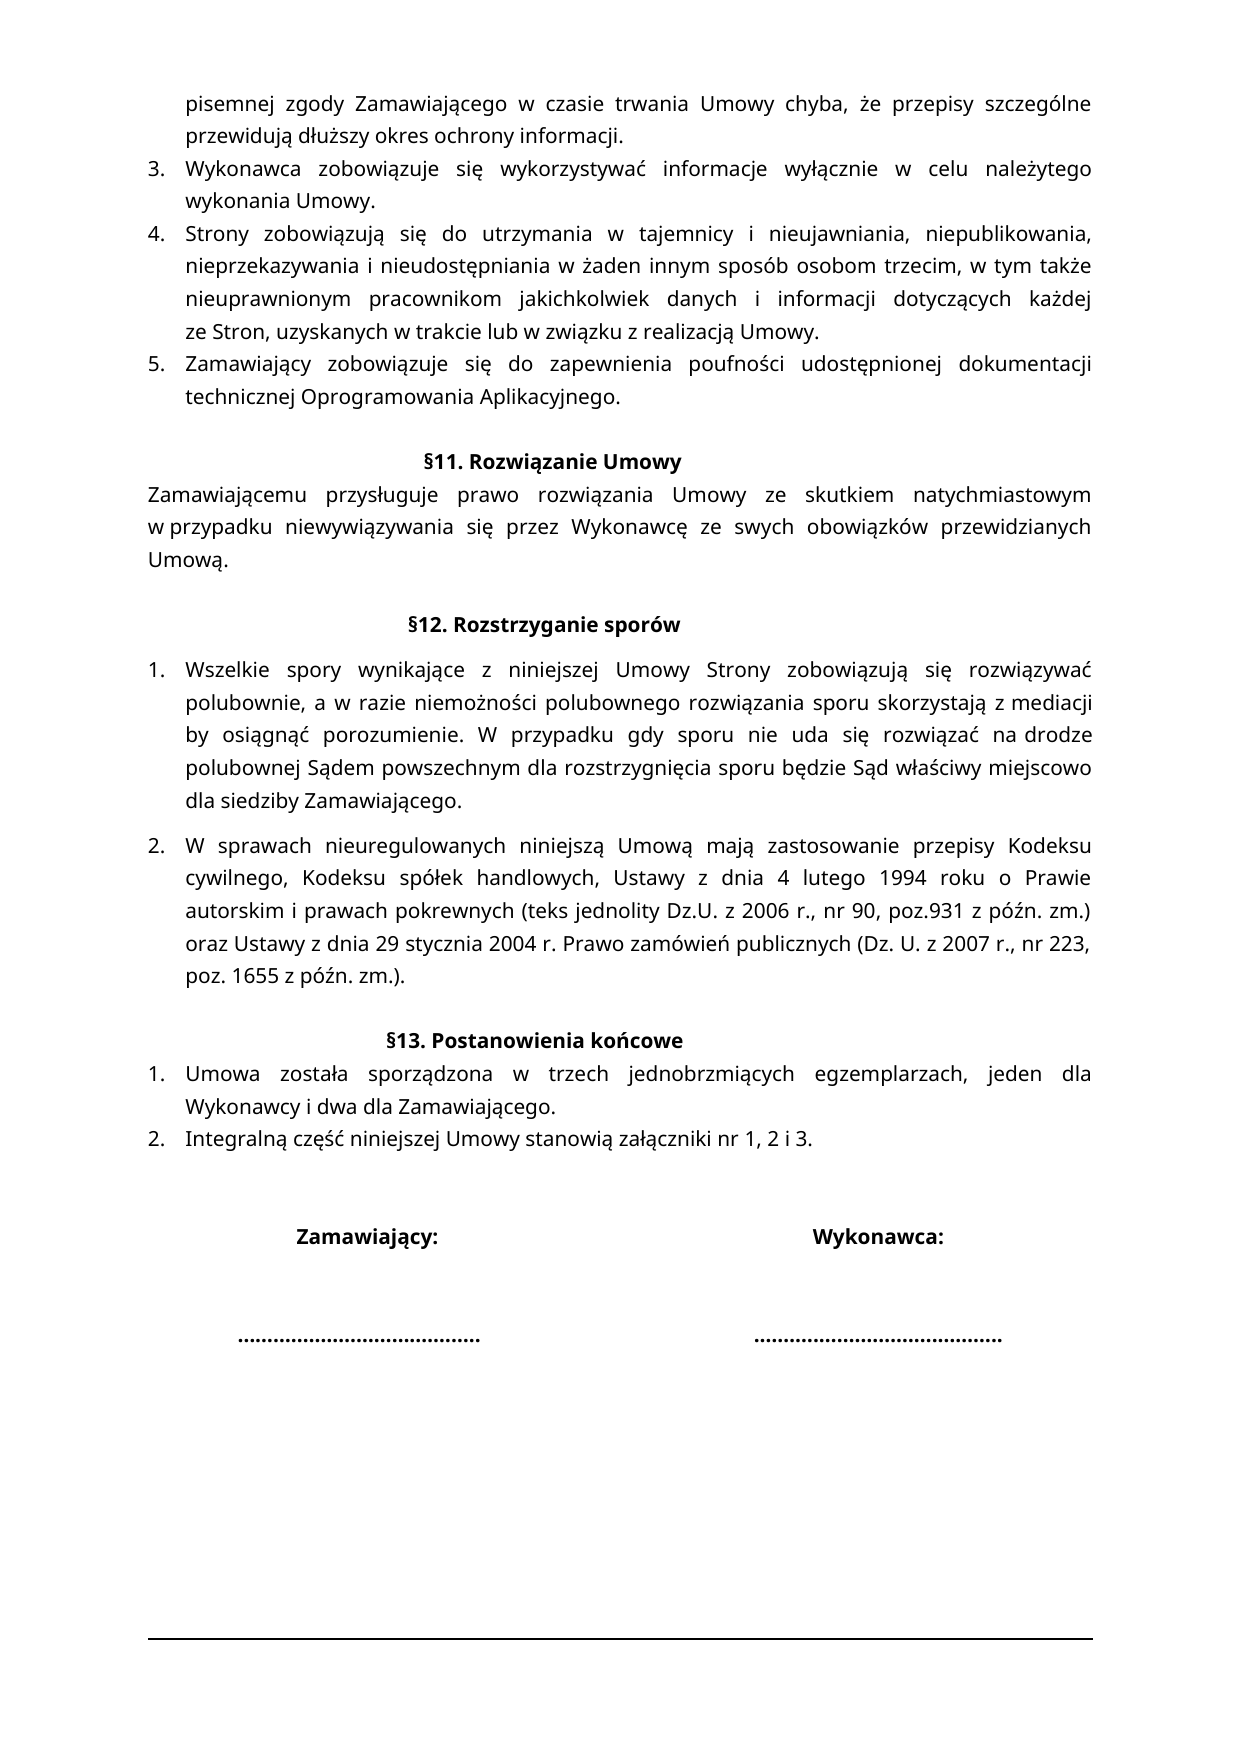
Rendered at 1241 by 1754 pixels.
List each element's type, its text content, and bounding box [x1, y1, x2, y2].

text Zamawiający: Wykonawca: [148, 1222, 1093, 1251]
list Strony zobowiązują się do utrzymania w tajemnicy i nieujawniania, niepublikowania, nieprzekazywania i nieudostępniania w żaden innym sposób osobom trzecim, w tym także nieuprawnionym pracownikom jakichkolwiek danych i informacji dotyczących każdej ze Stron, uzyskanych w trakcie lub w związku z realizacją Umowy. [148, 219, 1093, 345]
text §12. Rozstrzyganie sporów [148, 610, 1093, 639]
list Zamawiający zobowiązuje się do zapewnienia poufności udostępnionej dokumentacji technicznej Oprogramowania Aplikacyjnego. [148, 349, 1093, 411]
list Wykonawca zobowiązuje się wykorzystywać informacje wyłącznie w celu należytego wykonania Umowy. [148, 154, 1093, 215]
list W sprawach nieuregulowanych niniejszą Umową mają zastosowanie przepisy Kodeksu cywilnego, Kodeksu spółek handlowych, Ustawy z dnia 4 lutego 1994 roku o Prawie autorskim i prawach pokrewnych (teks jednolity Dz.U. z 2006 r., nr 90, poz.931 z późn. zm.) oraz Ustawy z dnia 29 stycznia 2004 r. Prawo zamówień publicznych (Dz. U. z 2007 r., nr 223, poz. 1655 z późn. zm.). [148, 831, 1093, 990]
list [148, 89, 1093, 150]
list Integralną część niniejszej Umowy stanowią załączniki nr 1, 2 i 3. [148, 1124, 1093, 1153]
text §11. Rozwiązanie Umowy [185, 447, 1093, 476]
text ……….……….……….……….. .……….……….……….……….. [148, 1320, 1093, 1348]
text §13. Postanowienia końcowe [148, 1027, 1093, 1055]
text Zamawiającemu przysługuje prawo rozwiązania Umowy ze skutkiem natychmiastowym w przypadku niewywiązywania się przez Wykonawcę ze swych obowiązków przewidzianych Umową. [148, 480, 1093, 573]
list Umowa została sporządzona w trzech jednobrzmiących egzemplarzach, jeden dla Wykonawcy i dwa dla Zamawiającego. [148, 1059, 1093, 1120]
list Wszelkie spory wynikające z niniejszej Umowy Strony zobowiązują się rozwiązywać polubownie, a w razie niemożności polubownego rozwiązania sporu skorzystają z mediacji by osiągnąć porozumienie. W przypadku gdy sporu nie uda się rozwiązać na drodze polubownej Sądem powszechnym dla rozstrzygnięcia sporu będzie Sąd właściwy miejscowo dla siedziby Zamawiającego. [148, 655, 1093, 814]
